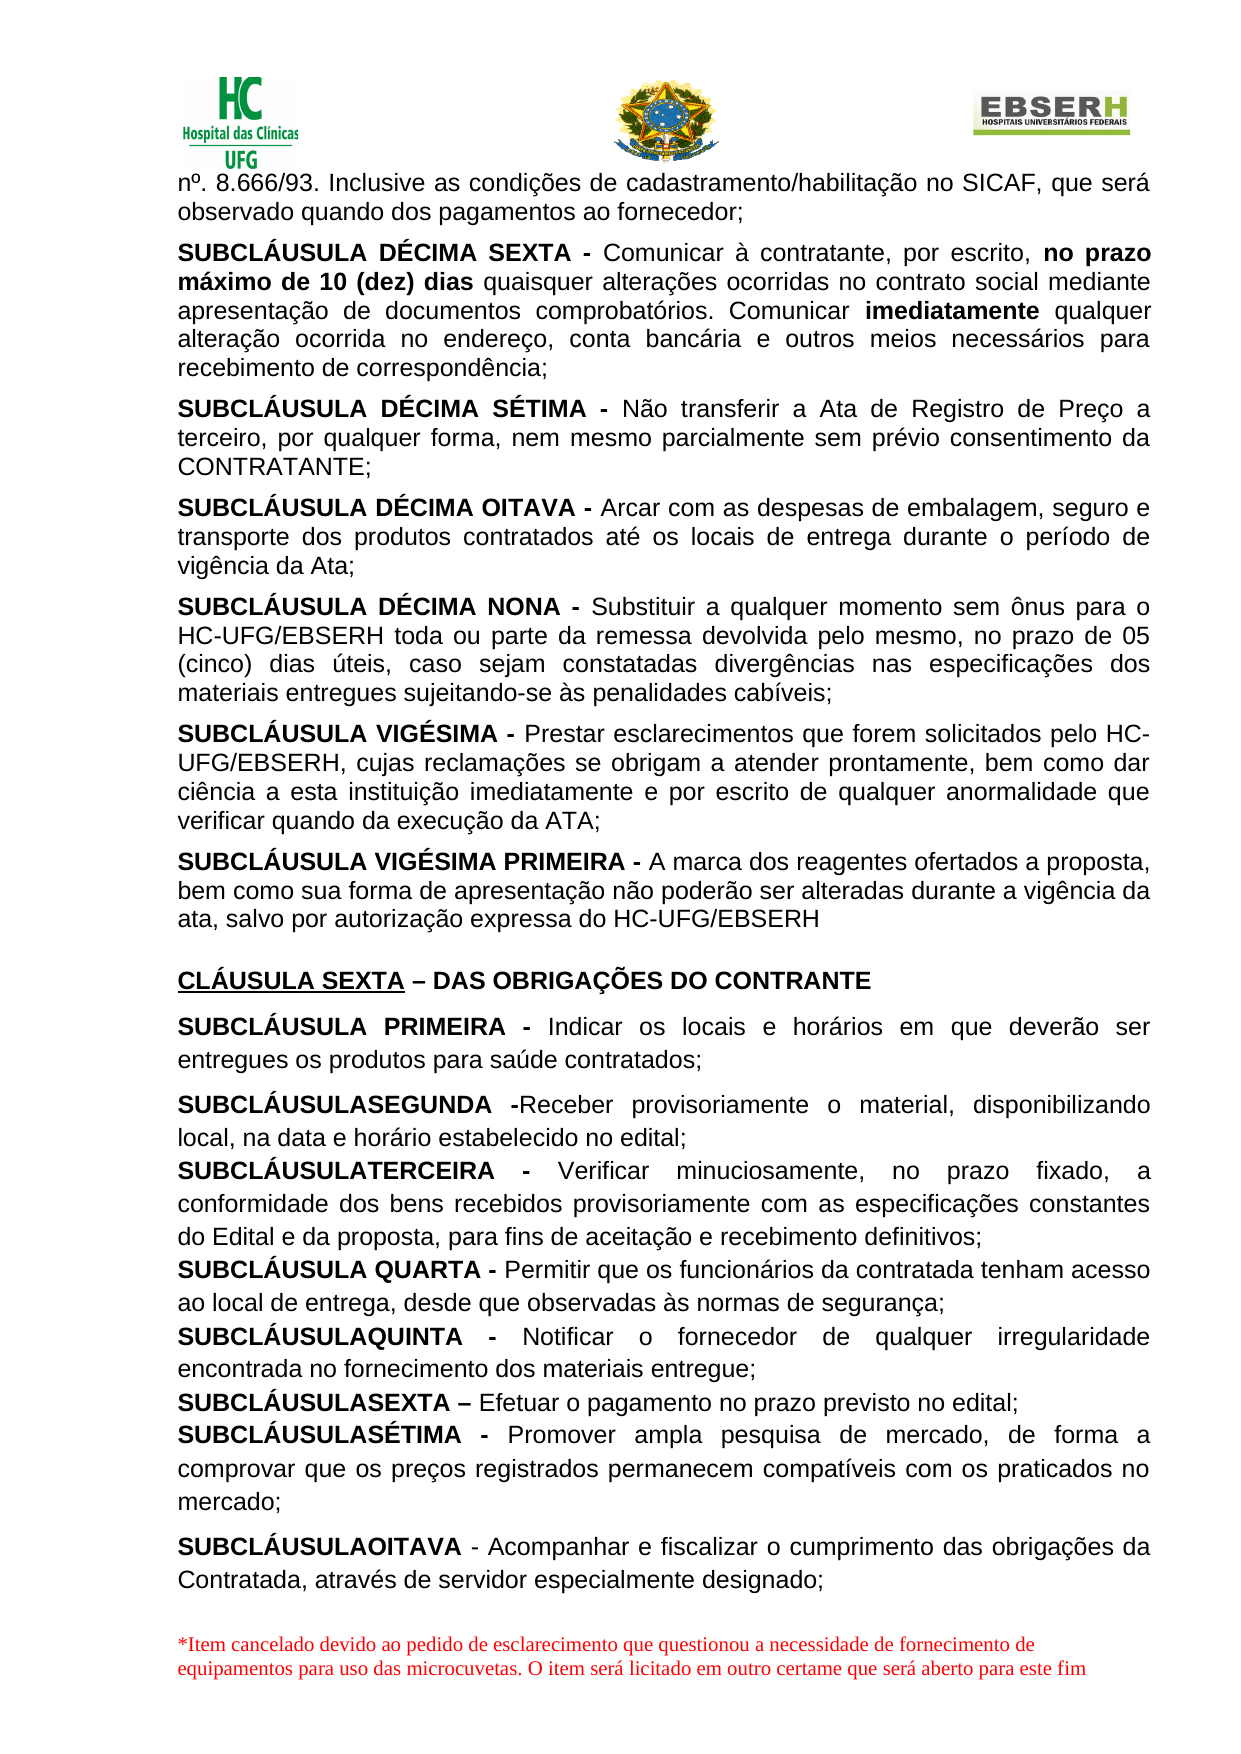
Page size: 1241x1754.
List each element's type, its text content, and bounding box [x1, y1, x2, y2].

picture [183, 77, 299, 159]
text CLÁUSULA SEXTA – DAS OBRIGAÇÕES DO CONTRANTE [177, 966, 1152, 995]
text SUBCLÁUSULA VIGÉSIMA PRIMEIRA - A marca dos reagentes ofertados a proposta, bem como sua forma de apresentação não poderão ser alteradas durante a vigência da ata, salvo por autorização expressa do HC-UFG/EBSERH [177, 847, 1152, 933]
text SUBCLÁUSULAQUINTA - Notificar o fornecedor de qualquer irregularidade encontrada no fornecimento dos materiais entregue; [177, 1321, 1152, 1383]
text SUBCLÁUSULA QUARTA - Permitir que os funcionários da contratada tenham acesso ao local de entrega, desde que observadas às normas de segurança; [177, 1255, 1152, 1317]
text SUBCLÁUSULASÉTIMA - Promover ampla pesquisa de mercado, de forma a comprovar que os preços registrados permanecem compatíveis com os praticados no mercado; [177, 1421, 1152, 1515]
text SUBCLÁUSULAOITAVA - Acompanhar e fiscalizar o cumprimento das obrigações da Contratada, através de servidor especialmente designado; [177, 1532, 1152, 1594]
text SUBCLÁUSULASEGUNDA -Receber provisoriamente o material, disponibilizando local, na data e horário estabelecido no edital; [177, 1090, 1152, 1152]
text SUBCLÁUSULA DÉCIMA SÉTIMA - Não transferir a Ata de Registro de Preço a terceiro, por qualquer forma, nem mesmo parcialmente sem prévio consentimento da CONTRATANTE; [177, 394, 1152, 481]
text SUBCLÁUSULA DÉCIMA NONA - Substituir a qualquer momento sem ônus para o HC-UFG/EBSERH toda ou parte da remessa devolvida pelo mesmo, no prazo de 05 (cinco) dias úteis, caso sejam constatadas divergências nas especificações dos materiais entregues sujeitando-se às penalidades cabíveis; [177, 592, 1152, 707]
picture [973, 45, 1131, 159]
text SUBCLÁUSULA DÉCIMA SEXTA - Comunicar à contratante, por escrito, no prazo máximo de 10 (dez) dias quaisquer alterações ocorridas no contrato social mediante apresentação de documentos comprobatórios. Comunicar imediatamente qualquer alteração ocorrida no endereço, conta bancária e outros meios necessários para recebimento de correspondência; [177, 238, 1152, 382]
text SUBCLÁUSULA DÉCIMA OITAVA - Arcar com as despesas de embalagem, seguro e transporte dos produtos contratados até os locais de entrega durante o período de vigência da Ata; [177, 493, 1152, 579]
picture [608, 76, 728, 169]
text SUBCLÁUSULA VIGÉSIMA - Prestar esclarecimentos que forem solicitados pelo HC-UFG/EBSERH, cujas reclamações se obrigam a atender prontamente, bem como dar ciência a esta instituição imediatamente e por escrito de qualquer anormalidade que verificar quando da execução da ATA; [177, 719, 1152, 834]
text SUBCLÁUSULA PRIMEIRA - Indicar os locais e horários em que deverão ser entregues os produtos para saúde contratados; [177, 1012, 1152, 1073]
text SUBCLÁUSULATERCEIRA - Verificar minuciosamente, no prazo fixado, a conformidade dos bens recebidos provisoriamente com as especificações constantes do Edital e da proposta, para fins de aceitação e recebimento definitivos; [177, 1156, 1152, 1251]
text SUBCLÁUSULASEXTA – Efetuar o pagamento no prazo previsto no edital; [177, 1387, 1152, 1416]
